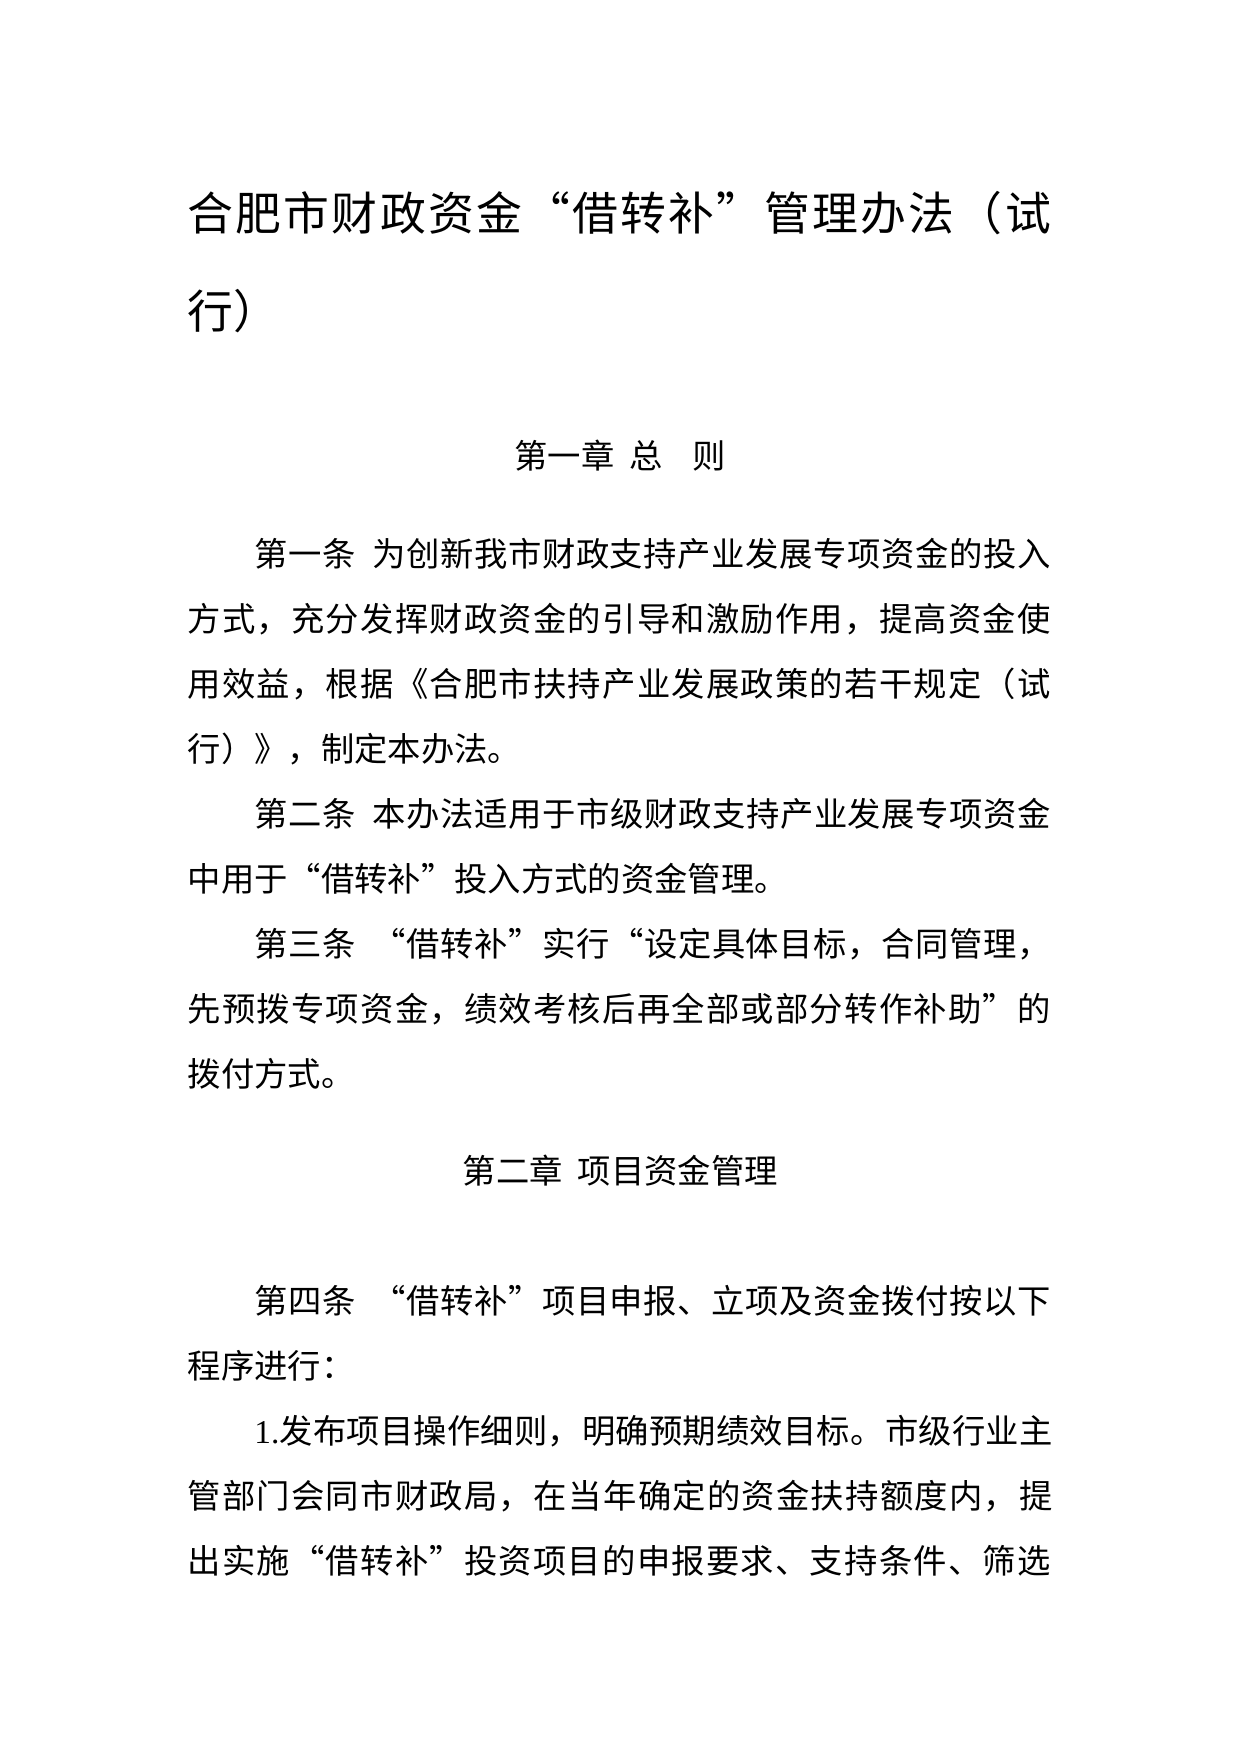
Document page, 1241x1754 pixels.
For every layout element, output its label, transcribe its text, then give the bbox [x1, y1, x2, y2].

text 第一条 为创新我市财政支持产业发展专项资金的投入方式，充分发挥财政资金的引导和激励作用，提高资金使用效益，根据《合肥市扶持产业发展政策的若干规定（试行）》，制定本办法。 [187, 519, 1053, 779]
text 合肥市财政资金“借转补”管理办法（试行） [187, 162, 1053, 357]
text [187, 1397, 1053, 1592]
text 第四条 “借转补”项目申报、立项及资金拨付按以下程序进行： [187, 1267, 1053, 1397]
text 第一章 总 则 [187, 422, 1053, 487]
text 第二章 项目资金管理 [187, 1137, 1053, 1202]
text 第二条 本办法适用于市级财政支持产业发展专项资金中用于“借转补”投入方式的资金管理。 [187, 779, 1053, 909]
text 第三条 “借转补”实行“设定具体目标，合同管理，先预拨专项资金，绩效考核后再全部或部分转作补助”的拨付方式。 [187, 909, 1053, 1104]
